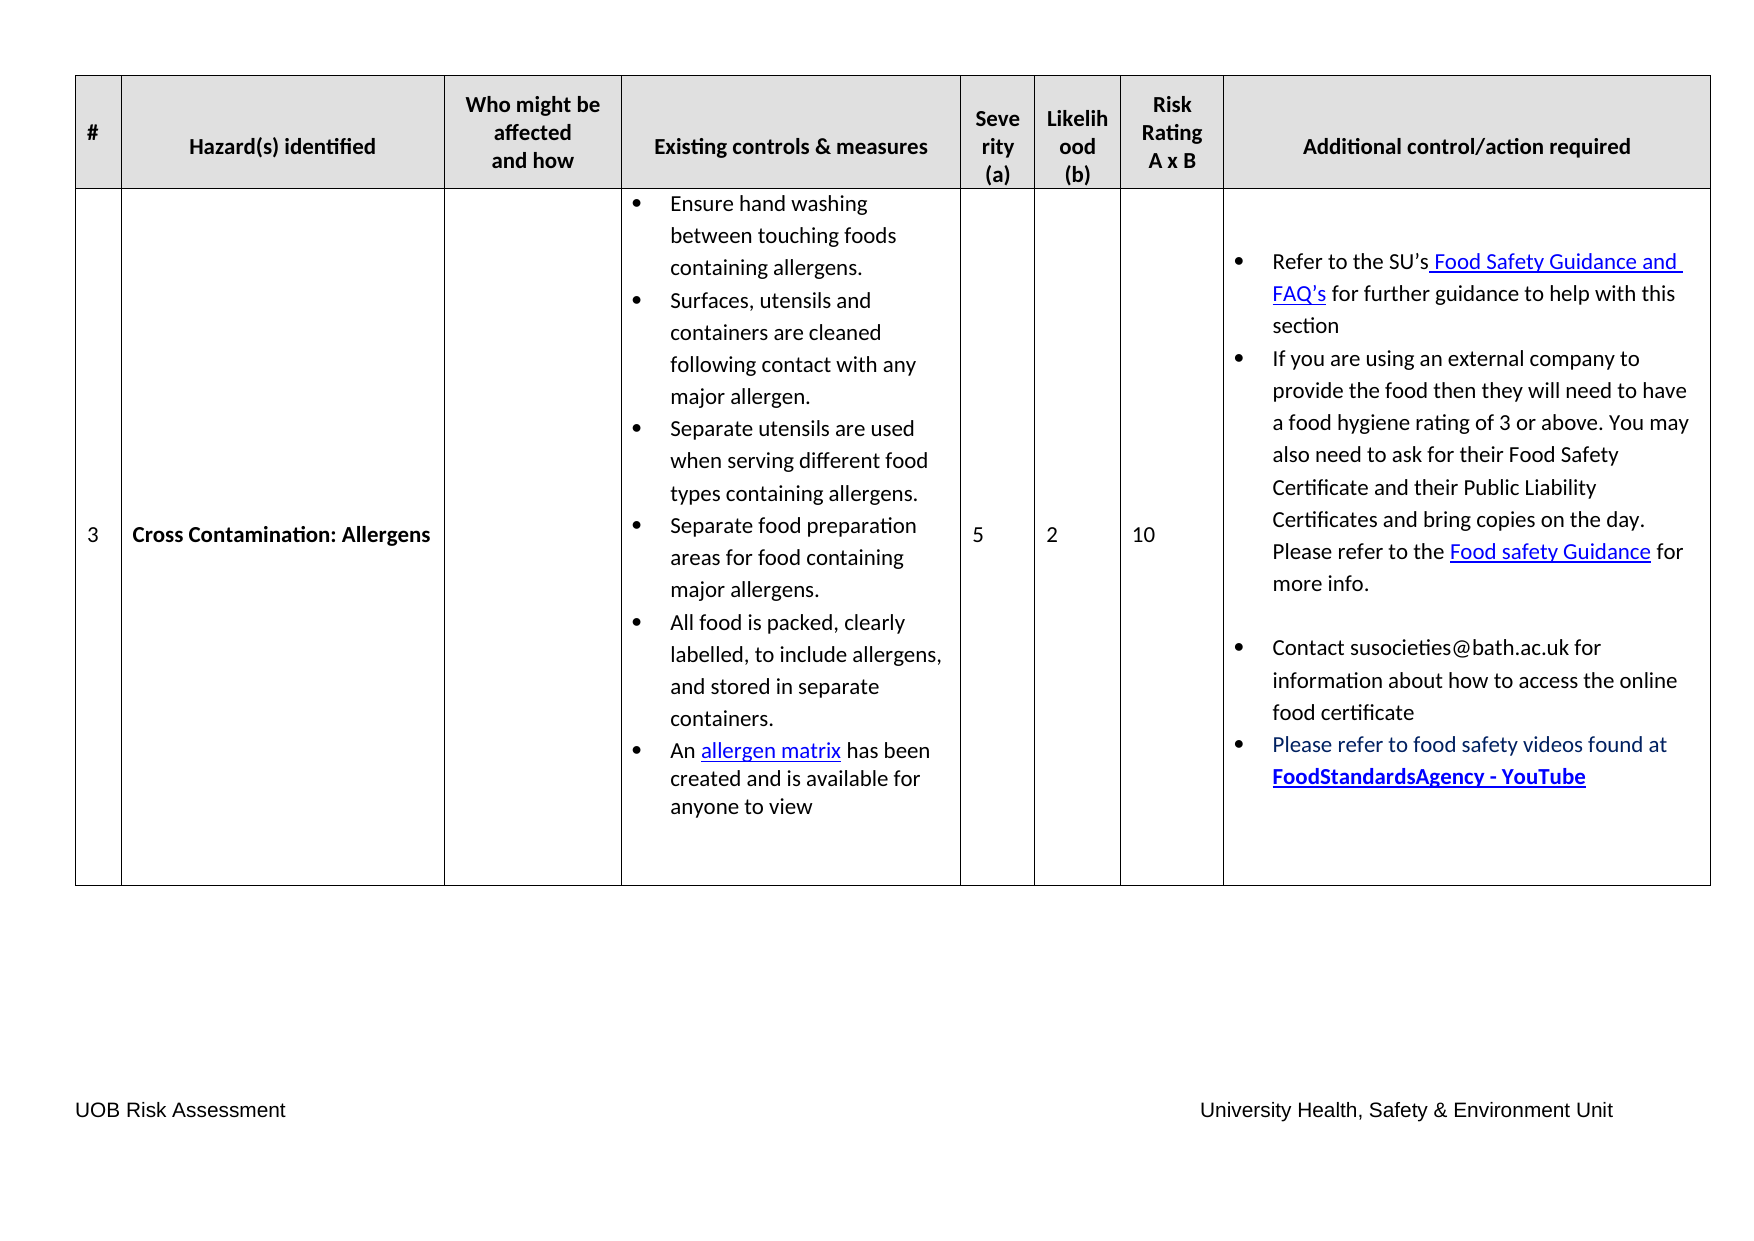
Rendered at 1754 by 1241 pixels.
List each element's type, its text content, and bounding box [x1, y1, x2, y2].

table_cell 5 [961, 189, 1034, 884]
table_cell 10 [1121, 189, 1223, 884]
table_header Hazard(s) identified [122, 76, 444, 188]
table_header Who might be affected and how [445, 76, 621, 188]
table_header # [76, 76, 121, 188]
table_header Likelihood (b) [1035, 76, 1120, 188]
table_cell Ensure hand washing between touching foods containing allergens. Surfaces, utensils and containers are cleaned following contact with any major allergen. Separate utensils are used when serving different food types containing allergens. Separate food preparation areas for food containing major allergens. All food is packed, clearly labelled, to include allergens, and stored in separate containers. An allergen matrix has been created and is available for anyone to view [622, 189, 960, 884]
table_cell 3 [76, 189, 121, 884]
table_cell 2 [1035, 189, 1120, 884]
table_cell Refer to the SU’s Food Safety Guidance and FAQ’s for further guidance to help with this section If you are using an external company to provide the food then they will need to have a food hygiene rating of 3 or above. You may also need to ask for their Food Safety Certificate and their Public Liability Certificates and bring copies on the day. Please refer to the Food safety Guidance for more info. Contact susocieties@bath.ac.uk for information about how to access the online food certificate Please refer to food safety videos found at FoodStandardsAgency - YouTube [1224, 189, 1710, 884]
table_header Risk Rating A x B [1121, 76, 1223, 188]
table_header Existing controls & measures [622, 76, 960, 188]
table_cell Cross Contamination: Allergens [122, 189, 444, 884]
table_header Severity (a) [961, 76, 1034, 188]
table_header Additional control/action required [1224, 76, 1710, 188]
table_cell [445, 189, 621, 884]
